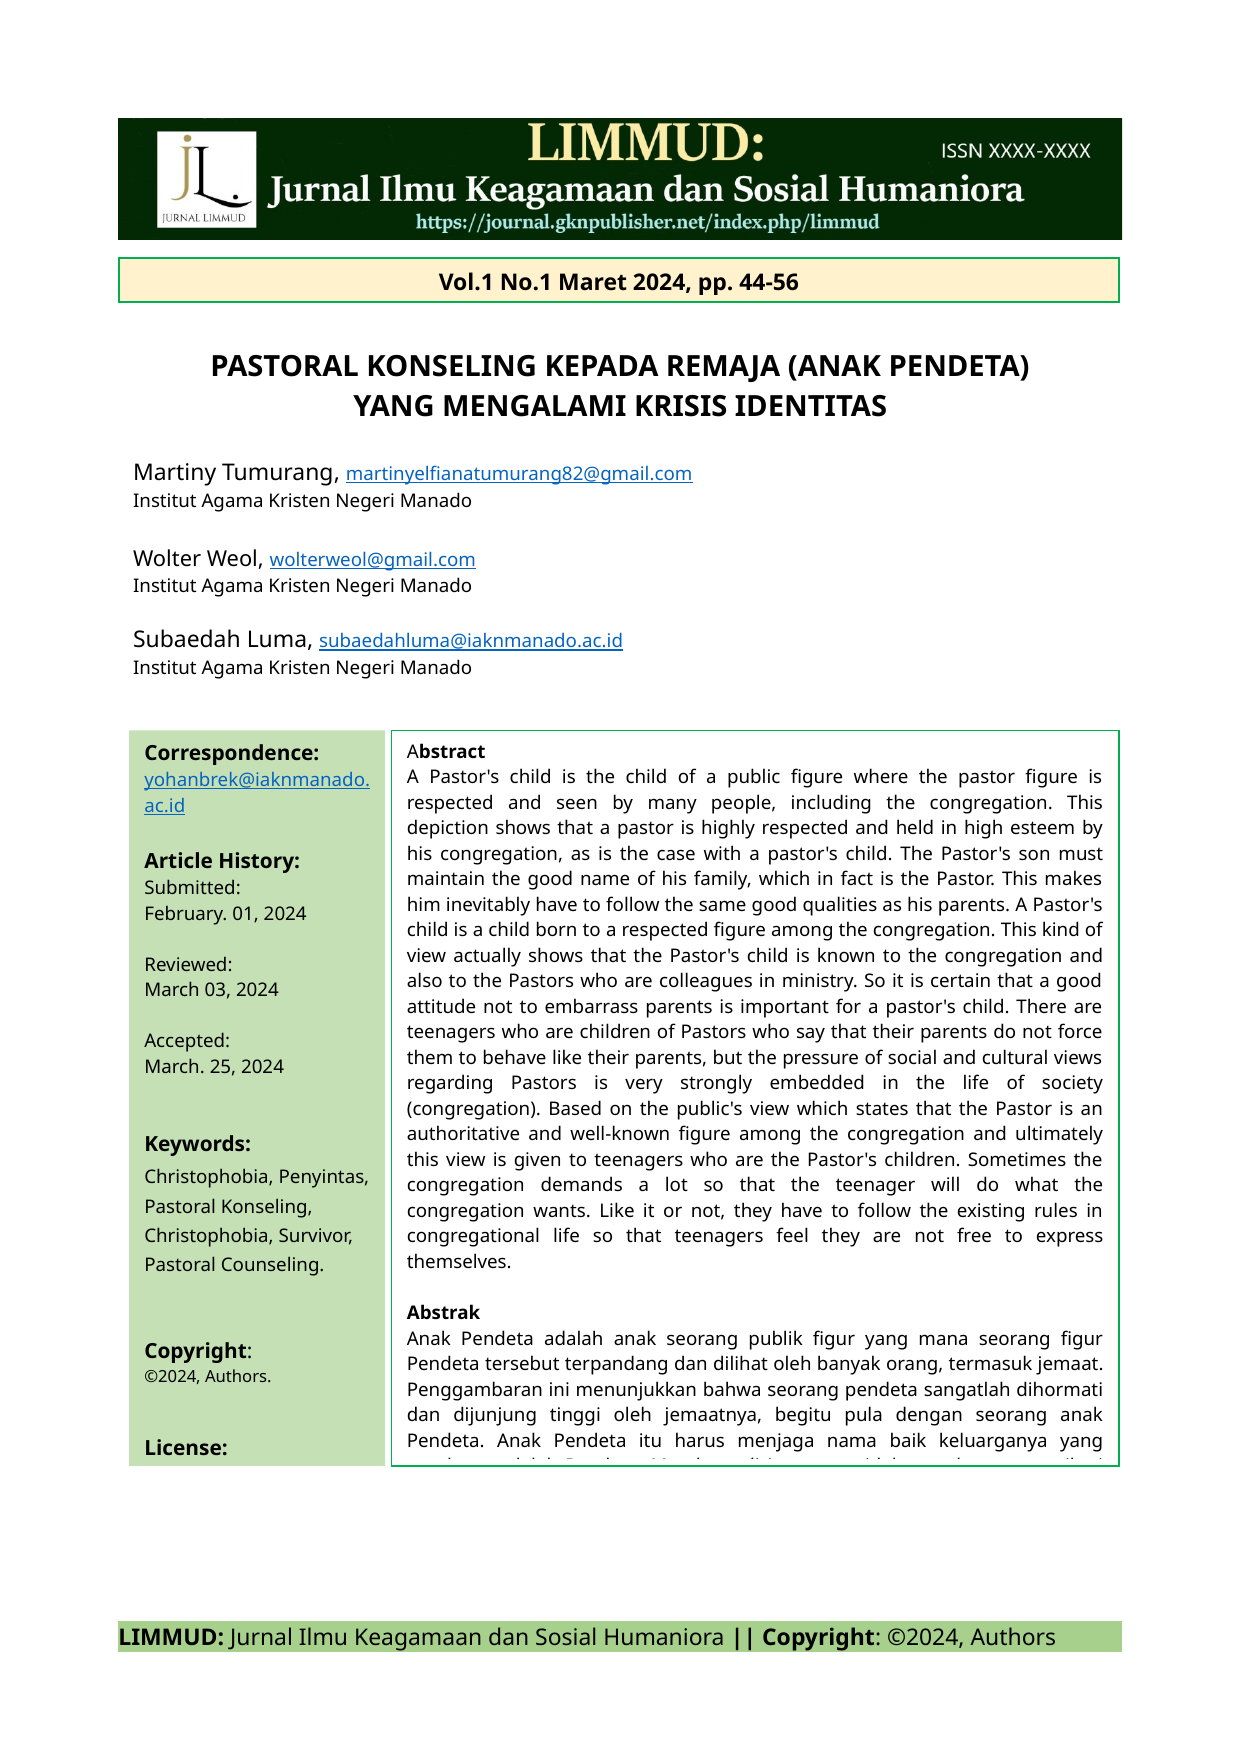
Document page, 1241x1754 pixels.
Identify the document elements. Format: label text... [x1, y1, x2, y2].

text YANG MENGALAMI KRISIS IDENTITAS [118, 385, 1122, 425]
picture [118, 118, 1123, 240]
text Subaedah Luma, subaedahluma@iaknmanado.ac.id [313, 623, 1122, 654]
text Martiny Tumurang, martinyelfianatumurang82@gmail.com [133, 456, 1122, 487]
text Institut Agama Kristen Negeri Manado [133, 654, 1122, 680]
text PASTORAL KONSELING KEPADA REMAJA (ANAK PENDETA) [118, 345, 1122, 385]
text Institut Agama Kristen Negeri Manado [133, 572, 1122, 598]
text Wolter Weol, wolterweol@gmail.com [133, 542, 1122, 572]
text Institut Agama Kristen Negeri Manado [133, 487, 1122, 513]
